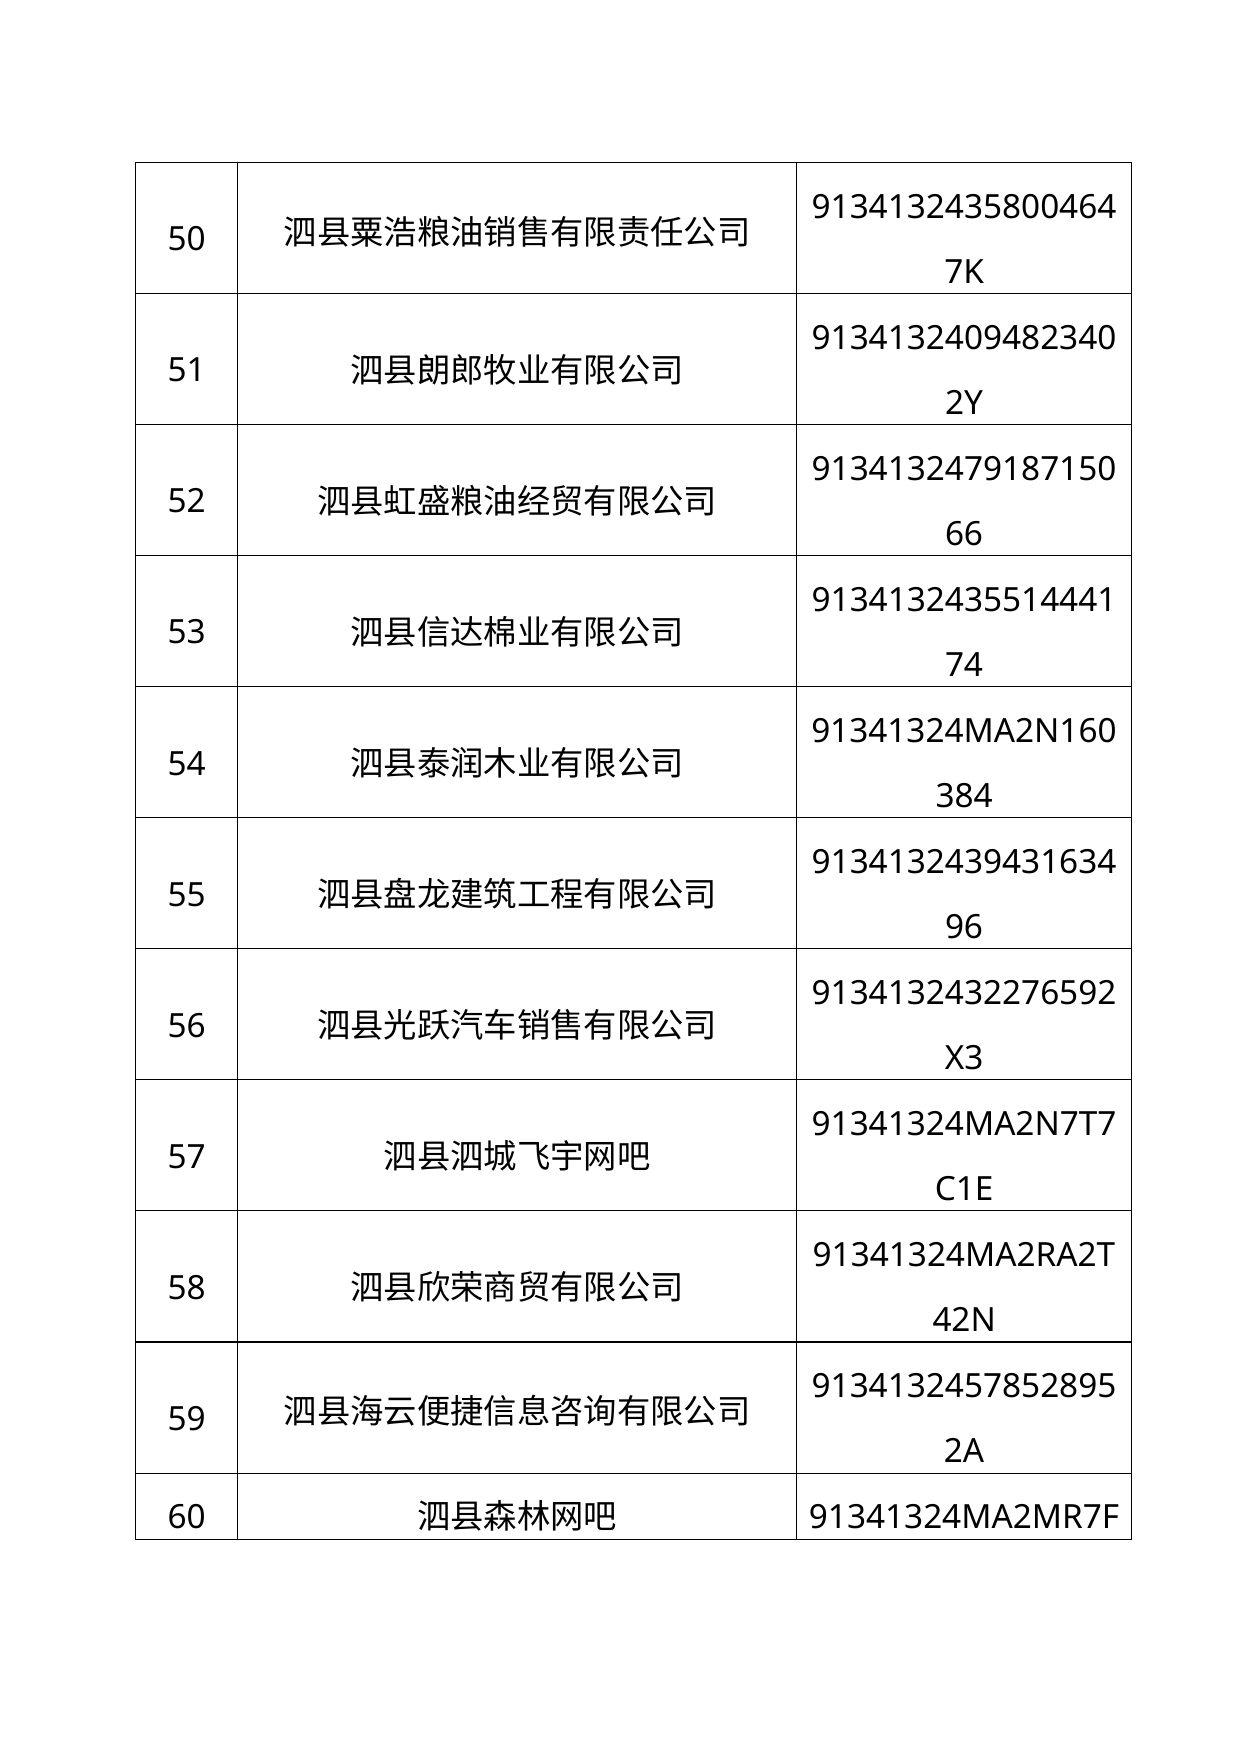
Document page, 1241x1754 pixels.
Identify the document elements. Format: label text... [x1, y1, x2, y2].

table_cell 泗县信达棉业有限公司 [238, 556, 796, 686]
table_cell 泗县朗郎牧业有限公司 [238, 294, 796, 424]
table_cell 60 [136, 1474, 237, 1538]
table_cell 50 [136, 163, 237, 293]
table_cell 泗县森林网吧 [238, 1474, 796, 1538]
table_cell 54 [136, 687, 237, 817]
table_cell 91341324MA2N7T7C1E [797, 1080, 1131, 1210]
table_cell 泗县虹盛粮油经贸有限公司 [238, 425, 796, 555]
table_cell 913413247918715066 [797, 425, 1131, 555]
table_cell 913413243551444174 [797, 556, 1131, 686]
table_cell 55 [136, 818, 237, 948]
table_cell 91341324358004647K [797, 163, 1131, 293]
table_cell 53 [136, 556, 237, 686]
table_cell 51 [136, 294, 237, 424]
table_cell 57 [136, 1080, 237, 1210]
table_cell 91341324094823402Y [797, 294, 1131, 424]
table_cell 59 [136, 1343, 237, 1472]
table_cell 91341324MA2MR7FN0J [797, 1474, 1131, 1538]
table_cell 泗县欣荣商贸有限公司 [238, 1211, 796, 1341]
table_cell 91341324578528952A [797, 1343, 1131, 1472]
table_cell 9134132432276592X3 [797, 949, 1131, 1079]
table_cell 泗县泗城飞宇网吧 [238, 1080, 796, 1210]
table_cell 91341324MA2N160384 [797, 687, 1131, 817]
table_cell 58 [136, 1211, 237, 1341]
table_cell 56 [136, 949, 237, 1079]
table_cell 泗县泰润木业有限公司 [238, 687, 796, 817]
table_cell 泗县盘龙建筑工程有限公司 [238, 818, 796, 948]
table_cell 泗县海云便捷信息咨询有限公司 [238, 1343, 796, 1472]
table_cell 泗县粟浩粮油销售有限责任公司 [238, 163, 796, 293]
table_cell 52 [136, 425, 237, 555]
table_cell 泗县光跃汽车销售有限公司 [238, 949, 796, 1079]
table_cell 913413243943163496 [797, 818, 1131, 948]
table_cell 91341324MA2RA2T42N [797, 1211, 1131, 1341]
